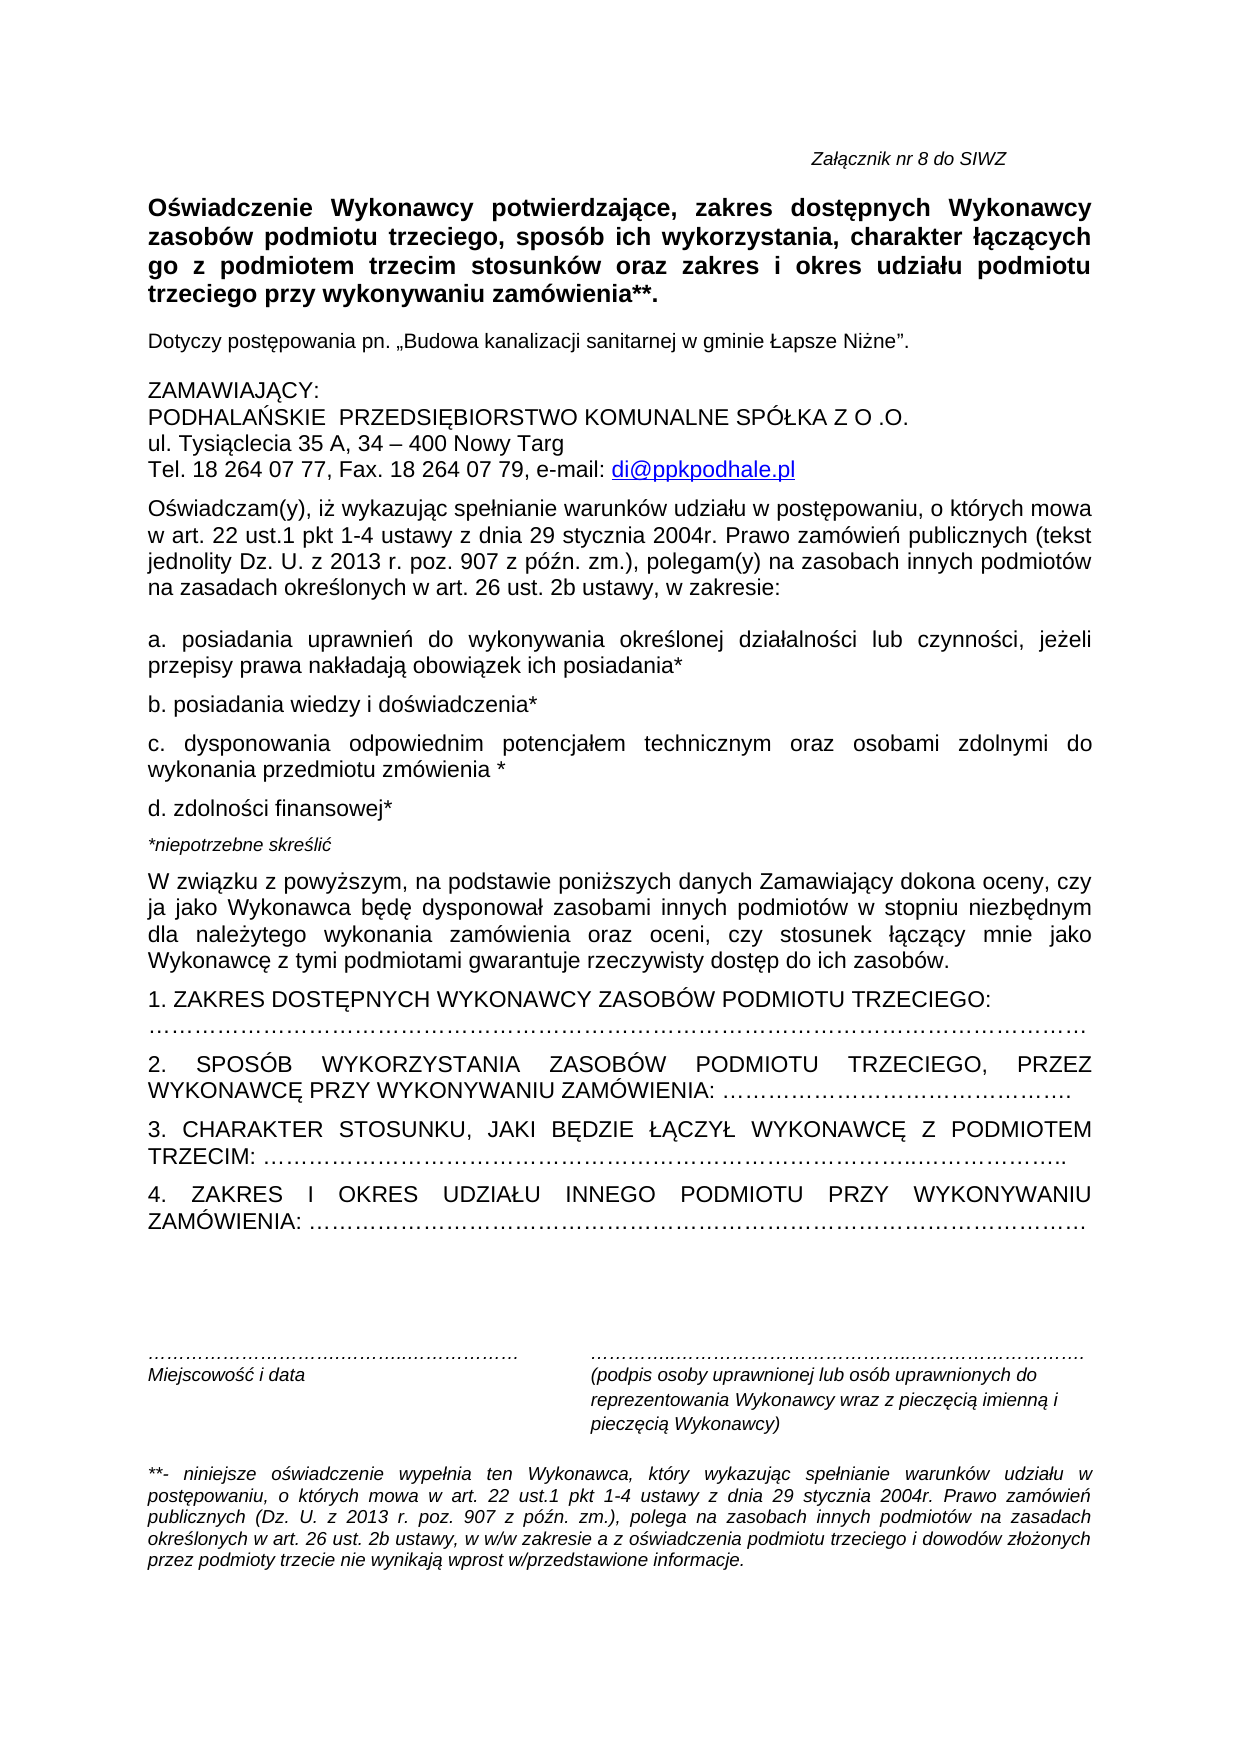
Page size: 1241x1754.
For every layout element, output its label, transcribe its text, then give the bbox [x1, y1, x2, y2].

text d. zdolności finansowej* [148, 795, 1093, 821]
text Miejscowość i data (podpis osoby uprawnionej lub osób uprawnionych do reprezentowania Wykonawcy wraz z pieczęcią imienną i pieczęcią Wykonawcy) [148, 1363, 1093, 1435]
text 4. ZAKRES I OKRES UDZIAŁU INNEGO PODMIOTU PRZY WYKONYWANIU ZAMÓWIENIA: ………………………………………………………………………………………… [148, 1181, 1093, 1234]
text ul. Tysiąclecia 35 A, 34 – 400 Nowy Targ [148, 430, 1093, 456]
text Dotyczy postępowania pn. „Budowa kanalizacji sanitarnej w gminie Łapsze Niżne”. [148, 329, 1093, 353]
text Załącznik nr 8 do SIWZ [738, 148, 1093, 169]
text PODHALAŃSKIE PRZEDSIĘBIORSTWO KOMUNALNE SPÓŁKA Z O .O. [148, 404, 1093, 430]
text Oświadczenie Wykonawcy potwierdzające, zakres dostępnych Wykonawcy zasobów podmiotu trzeciego, sposób ich wykorzystania, charakter łączących go z podmiotem trzecim stosunków oraz zakres i okres udziału podmiotu trzeciego przy wykonywaniu zamówienia**. [148, 193, 1093, 308]
text Tel. 18 264 07 77, Fax. 18 264 07 79, e-mail: di@ppkpodhale.pl [148, 456, 1093, 483]
text 3. CHARAKTER STOSUNKU, JAKI BĘDZIE ŁĄCZYŁ WYKONAWCĘ Z PODMIOTEM TRZECIM: …………………………………………………………………………..……………….. [148, 1116, 1093, 1169]
text a. posiadania uprawnień do wykonywania określonej działalności lub czynności, jeżeli przepisy prawa nakładają obowiązek ich posiadania* [148, 626, 1093, 678]
text **- niniejsze oświadczenie wypełnia ten Wykonawca, który wykazując spełnianie warunków udziału w postępowaniu, o których mowa w art. 22 ust.1 pkt 1-4 ustawy z dnia 29 stycznia 2004r. Prawo zamówień publicznych (Dz. U. z 2013 r. poz. 907 z późn. zm.), polega na zasobach innych podmiotów na zasadach określonych w art. 26 ust. 2b ustawy, w w/w zakresie a z oświadczenia podmiotu trzeciego i dowodów złożonych przez podmioty trzecie nie wynikają wprost w/przedstawione informacje. [148, 1463, 1093, 1571]
text …………………………………………………………………………………………………………… [148, 1012, 1093, 1038]
text b. posiadania wiedzy i doświadczenia* [148, 691, 1093, 717]
text 1. ZAKRES DOSTĘPNYCH WYKONAWCY ZASOBÓW PODMIOTU TRZECIEGO: [148, 986, 1093, 1012]
text 2. SPOSÓB WYKORZYSTANIA ZASOBÓW PODMIOTU TRZECIEGO, PRZEZ WYKONAWCĘ PRZY WYKONYWANIU ZAMÓWIENIA: ………………………………………. [148, 1051, 1093, 1104]
text ZAMAWIAJĄCY: [148, 377, 1093, 404]
text Oświadczam(y), iż wykazując spełnianie warunków udziału w postępowaniu, o których mowa w art. 22 ust.1 pkt 1-4 ustawy z dnia 29 stycznia 2004r. Prawo zamówień publicznych (tekst jednolity Dz. U. z 2013 r. poz. 907 z późn. zm.), polegam(y) na zasobach innych podmiotów na zasadach określonych w art. 26 ust. 2b ustawy, w zakresie: [148, 495, 1093, 601]
text ………………………….………..……………… …………..………………………………..………………………. [148, 1342, 1093, 1363]
text c. dysponowania odpowiednim potencjałem technicznym oraz osobami zdolnymi do wykonania przedmiotu zmówienia * [148, 730, 1093, 782]
text W związku z powyższym, na podstawie poniższych danych Zamawiający dokona oceny, czy ja jako Wykonawca będę dysponował zasobami innych podmiotów w stopniu niezbędnym dla należytego wykonania zamówienia oraz oceni, czy stosunek łączący mnie jako Wykonawcę z tymi podmiotami gwarantuje rzeczywisty dostęp do ich zasobów. [148, 868, 1093, 973]
text *niepotrzebne skreślić [148, 834, 1093, 855]
